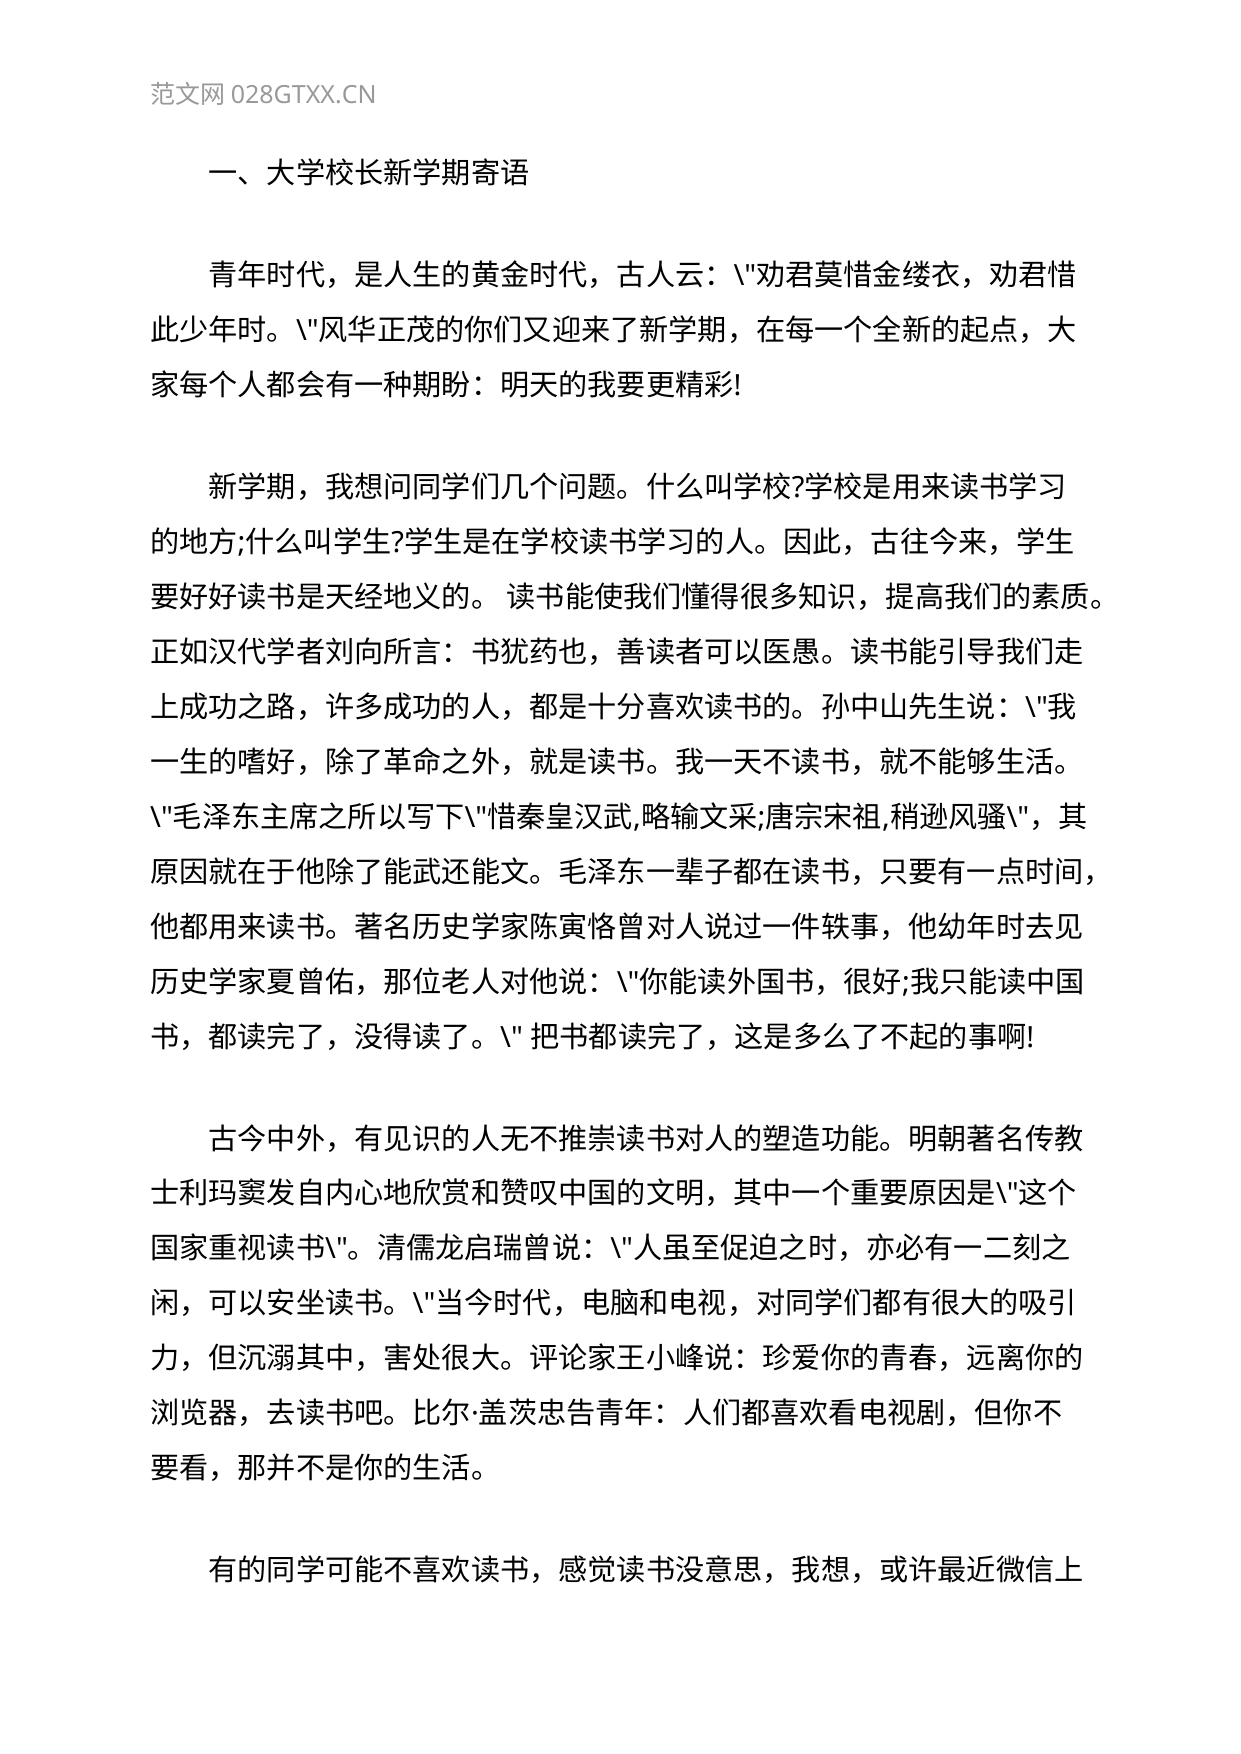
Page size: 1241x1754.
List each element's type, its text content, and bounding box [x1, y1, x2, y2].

text 一、大学校长新学期寄语 [150, 150, 1090, 192]
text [150, 1547, 1090, 1589]
text 青年时代，是人生的黄金时代，古人云：\"劝君莫惜金缕衣，劝君惜此少年时。\"风华正茂的你们又迎来了新学期，在每一个全新的起点，大家每个人都会有一种期盼：明天的我要更精彩! [150, 252, 1090, 404]
text 古今中外，有见识的人无不推崇读书对人的塑造功能。明朝著名传教士利玛窦发自内心地欣赏和赞叹中国的文明，其中一个重要原因是\"这个国家重视读书\"。清儒龙启瑞曾说：\"人虽至促迫之时，亦必有一二刻之闲，可以安坐读书。\"当今时代，电脑和电视，对同学们都有很大的吸引力，但沉溺其中，害处很大。评论家王小峰说：珍爱你的青春，远离你的浏览器，去读书吧。比尔·盖茨忠告青年：人们都喜欢看电视剧，但你不要看，那并不是你的生活。 [150, 1115, 1090, 1487]
text 新学期，我想问同学们几个问题。什么叫学校?学校是用来读书学习的地方;什么叫学生?学生是在学校读书学习的人。因此，古往今来，学生要好好读书是天经地义的。 读书能使我们懂得很多知识，提高我们的素质。正如汉代学者刘向所言：书犹药也，善读者可以医愚。读书能引导我们走上成功之路，许多成功的人，都是十分喜欢读书的。孙中山先生说：\"我一生的嗜好，除了革命之外，就是读书。我一天不读书，就不能够生活。\"毛泽东主席之所以写下\"惜秦皇汉武,略输文采;唐宗宋祖,稍逊风骚\"，其原因就在于他除了能武还能文。毛泽东一辈子都在读书，只要有一点时间，他都用来读书。著名历史学家陈寅恪曾对人说过一件轶事，他幼年时去见历史学家夏曾佑，那位老人对他说：\"你能读外国书，很好;我只能读中国书，都读完了，没得读了。\" 把书都读完了，这是多么了不起的事啊! [150, 464, 1090, 1056]
